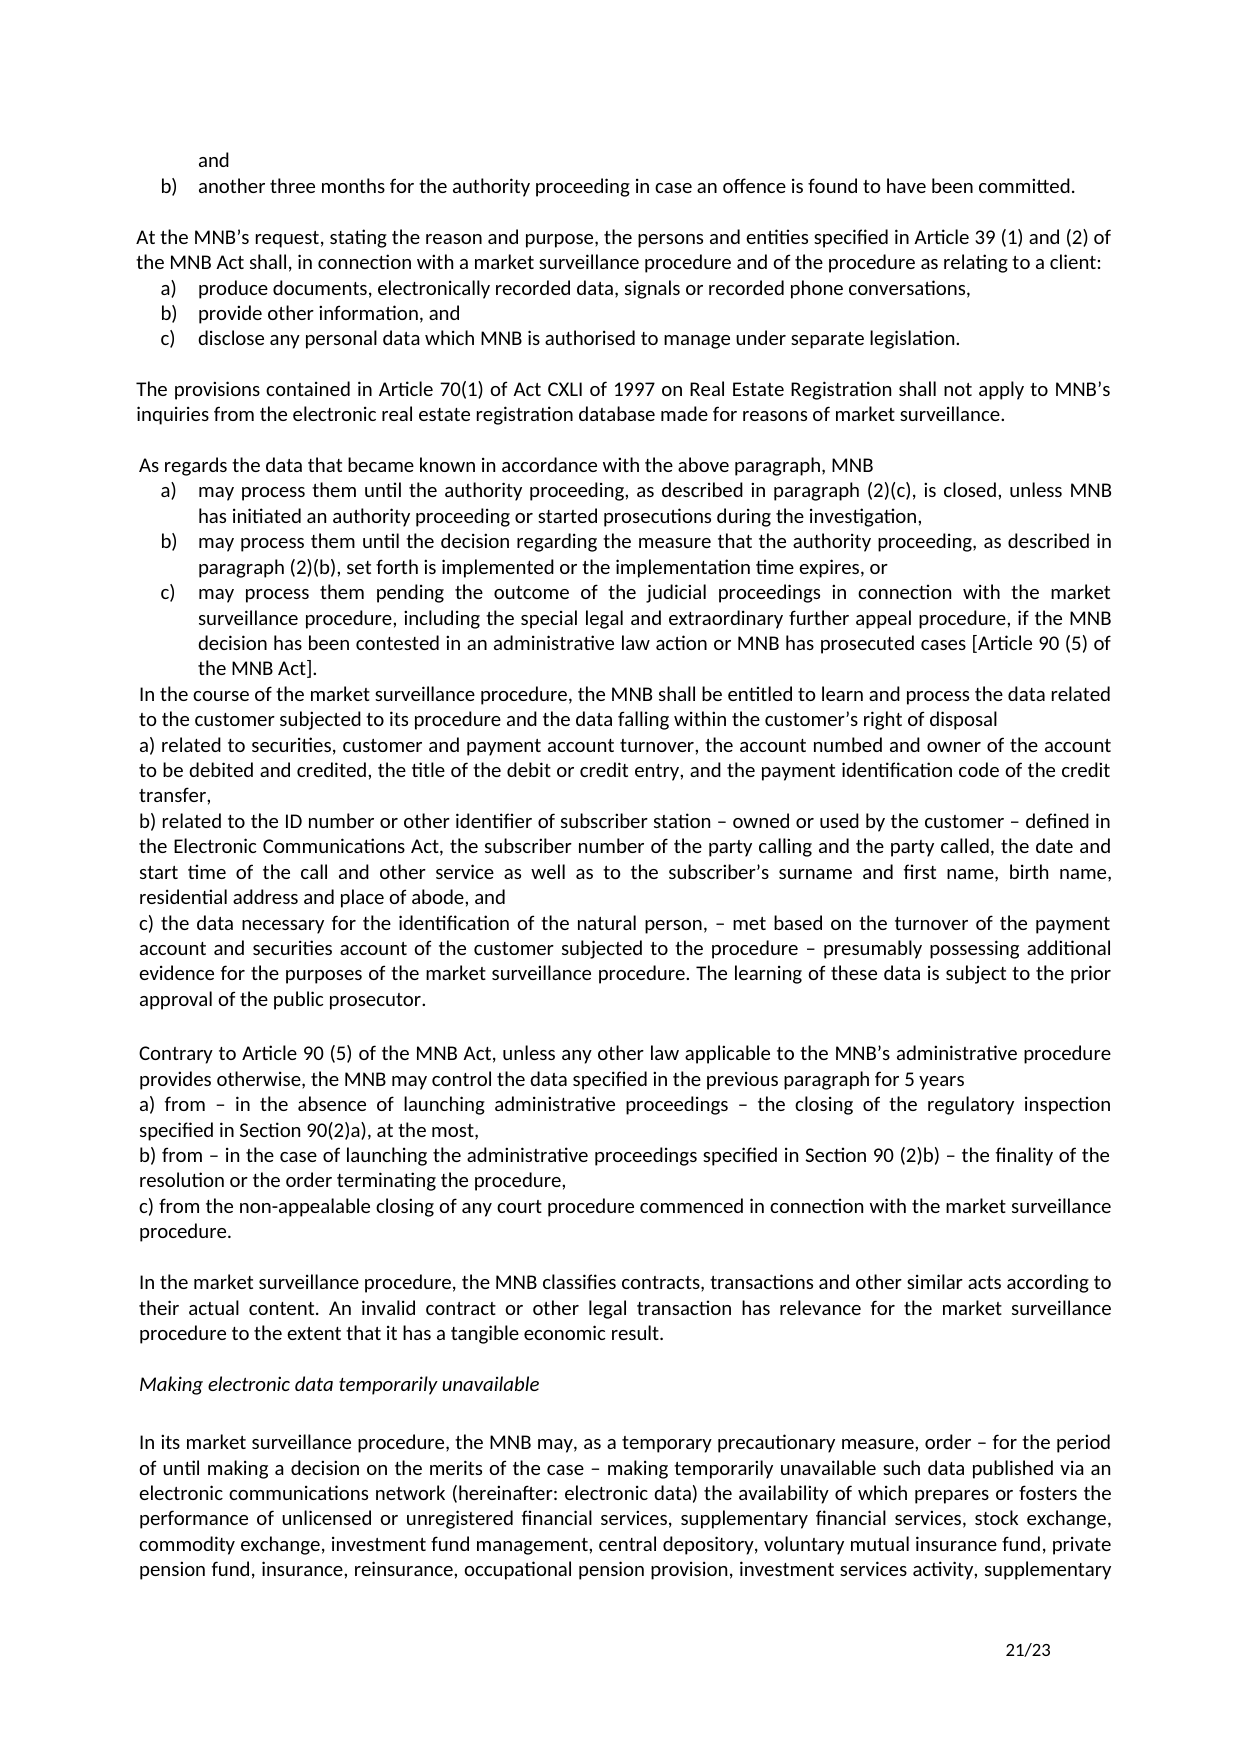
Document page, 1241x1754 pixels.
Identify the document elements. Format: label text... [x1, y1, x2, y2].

list may process them until the decision regarding the measure that the authority proceeding, as described in paragraph (2)(b), set forth is implemented or the implementation time expires, or [160, 528, 1113, 579]
list provide other information, and [160, 300, 1113, 325]
text Making electronic data temporarily unavailable [139, 1371, 1113, 1396]
text In the market surveillance procedure, the MNB classifies contracts, transactions and other similar acts according to their actual content. An invalid contract or other legal transaction has relevance for the market surveillance procedure to the extent that it has a tangible economic result. [139, 1269, 1113, 1346]
text In the course of the market surveillance procedure, the MNB shall be entitled to learn and process the data related to the customer subjected to its procedure and the data falling within the customer’s right of disposal [139, 681, 1113, 732]
list may process them until the authority proceeding, as described in paragraph (2)(c), is closed, unless MNB has initiated an authority proceeding or started prosecutions during the investigation, [160, 478, 1113, 528]
text b) related to the ID number or other identifier of subscriber station – owned or used by the customer – defined in the Electronic Communications Act, the subscriber number of the party calling and the party called, the date and start time of the call and other service as well as to the subscriber’s surname and first name, birth name, residential address and place of abode, and [139, 808, 1113, 910]
text a) from – in the absence of launching administrative proceedings – the closing of the regulatory inspection specified in Section 90(2)a), at the most, [139, 1091, 1113, 1142]
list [160, 148, 1113, 173]
text a) related to securities, customer and payment account turnover, the account numbed and owner of the account to be debited and credited, the title of the debit or credit entry, and the payment identification code of the credit transfer, [139, 732, 1113, 808]
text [139, 1429, 1113, 1582]
text c) the data necessary for the identification of the natural person, – met based on the turnover of the payment account and securities account of the customer subjected to the procedure – presumably possessing additional evidence for the purposes of the market surveillance procedure. The learning of these data is subject to the prior approval of the public prosecutor. [139, 910, 1113, 1011]
list may process them pending the outcome of the judicial proceedings in connection with the market surveillance procedure, including the special legal and extraordinary further appeal procedure, if the MNB decision has been contested in an administrative law action or MNB has prosecuted cases [Article 90 (5) of the MNB Act]. [160, 579, 1113, 681]
list produce documents, electronically recorded data, signals or recorded phone conversations, [160, 275, 1113, 300]
text At the MNB’s request, stating the reason and purpose, the persons and entities specified in Article 39 (1) and (2) of the MNB Act shall, in connection with a market surveillance procedure and of the procedure as relating to a client: [136, 224, 1113, 275]
list disclose any personal data which MNB is authorised to manage under separate legislation. [160, 325, 1113, 351]
text b) from – in the case of launching the administrative proceedings specified in Section 90 (2)b) – the finality of the resolution or the order terminating the procedure, [139, 1142, 1113, 1193]
text As regards the data that became known in accordance with the above paragraph, MNB [139, 452, 1113, 478]
text c) from the non-appealable closing of any court procedure commenced in connection with the market surveillance procedure. [139, 1193, 1113, 1244]
list another three months for the authority proceeding in case an offence is found to have been committed. [160, 173, 1113, 198]
text The provisions contained in Article 70(1) of Act CXLI of 1997 on Real Estate Registration shall not apply to MNB’s inquiries from the electronic real estate registration database made for reasons of market surveillance. [136, 376, 1113, 427]
text Contrary to Article 90 (5) of the MNB Act, unless any other law applicable to the MNB’s administrative procedure provides otherwise, the MNB may control the data specified in the previous paragraph for 5 years [139, 1041, 1113, 1091]
